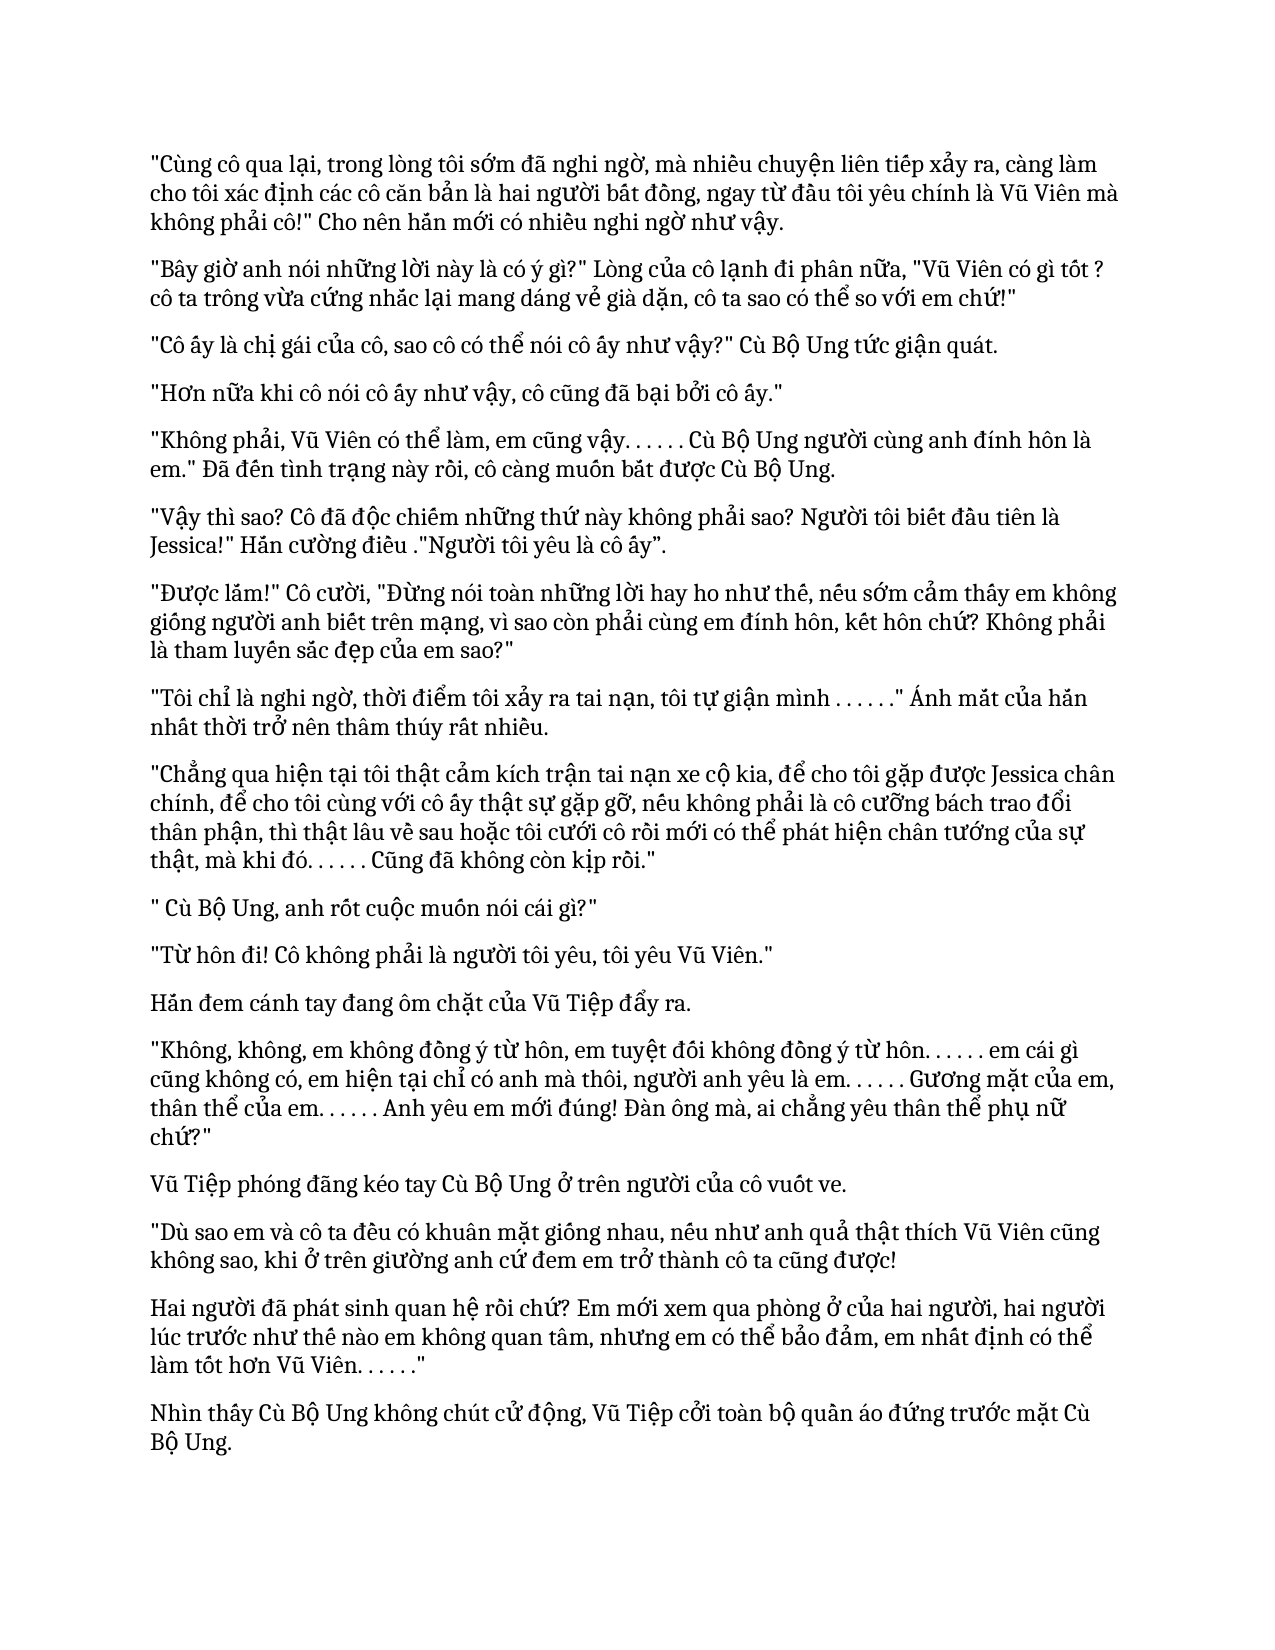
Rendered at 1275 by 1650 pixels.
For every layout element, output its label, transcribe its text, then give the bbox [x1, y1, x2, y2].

text Hai người đã phát sinh quan hệ rồi chứ? Em mới xem qua phòng ở của hai người, hai người lúc trước như thế nào em không quan tâm, nhưng em có thể bảo đảm, em nhất định có thể làm tốt hơn Vũ Viên. . . . . ." [150, 1294, 1125, 1380]
text " Cù Bộ Ung, anh rốt cuộc muốn nói cái gì?" [150, 894, 1125, 922]
text "Cô ấy là chị gái của cô, sao cô có thể nói cô ấy như vậy?" Cù Bộ Ung tức giận quát. [150, 331, 1125, 360]
text Nhìn thấy Cù Bộ Ung không chút cử động, Vũ Tiệp cởi toàn bộ quần áo đứng trước mặt Cù Bộ Ung. [150, 1399, 1125, 1456]
text "Bây giờ anh nói những lời này là có ý gì?" Lòng của cô lạnh đi phân nữa, "Vũ Viên có gì tốt ? cô ta trông vừa cứng nhắc lại mang dáng vẻ già dặn, cô ta sao có thể so với em chứ!" [150, 255, 1125, 312]
text "Không, không, em không đồng ý từ hôn, em tuyệt đối không đồng ý từ hôn. . . . . . em cái gì cũng không có, em hiện tại chỉ có anh mà thôi, người anh yêu là em. . . . . . Gương mặt của em, thân thể của em. . . . . . Anh yêu em mới đúng! Đàn ông mà, ai chẳng yêu thân thể phụ nữ chứ?" [150, 1036, 1125, 1151]
text "Hơn nữa khi cô nói cô ấy như vậy, cô cũng đã bại bởi cô ấy." [150, 379, 1125, 407]
text "Từ hôn đi! Cô không phải là người tôi yêu, tôi yêu Vũ Viên." [150, 941, 1125, 970]
text "Được lắm!" Cô cười, "Đừng nói toàn những lời hay ho như thế, nếu sớm cảm thấy em không giống người anh biết trên mạng, vì sao còn phải cùng em đính hôn, kết hôn chứ? Không phải là tham luyến sắc đẹp của em sao?" [150, 579, 1125, 665]
text "Vậy thì sao? Cô đã độc chiếm những thứ này không phải sao? Người tôi biết đầu tiên là Jessica!" Hắn cường điều ."Người tôi yêu là cô ấy”. [150, 502, 1125, 560]
text "Không phải, Vũ Viên có thể làm, em cũng vậy. . . . . . Cù Bộ Ung người cùng anh đính hôn là em." Đã đến tình trạng này rồi, cô càng muốn bắt được Cù Bộ Ung. [150, 426, 1125, 484]
text "Cùng cô qua lại, trong lòng tôi sớm đã nghi ngờ, mà nhiều chuyện liên tiếp xảy ra, càng làm cho tôi xác định các cô căn bản là hai người bất đồng, ngay từ đầu tôi yêu chính là Vũ Viên mà không phải cô!" Cho nên hắn mới có nhiều nghi ngờ như vậy. [150, 150, 1125, 236]
text Vũ Tiệp phóng đãng kéo tay Cù Bộ Ung ở trên người của cô vuốt ve. [150, 1170, 1125, 1199]
text "Chẳng qua hiện tại tôi thật cảm kích trận tai nạn xe cộ kia, để cho tôi gặp được Jessica chân chính, để cho tôi cùng với cô ấy thật sự gặp gỡ, nếu không phải là cô cưỡng bách trao đổi thân phận, thì thật lâu về sau hoặc tôi cưới cô rồi mới có thể phát hiện chân tướng của sự thật, mà khi đó. . . . . . Cũng đã không còn kịp rồi." [150, 760, 1125, 875]
text Hắn đem cánh tay đang ôm chặt của Vũ Tiệp đẩy ra. [150, 989, 1125, 1017]
text "Dù sao em và cô ta đều có khuân mặt giống nhau, nếu như anh quả thật thích Vũ Viên cũng không sao, khi ở trên giường anh cứ đem em trở thành cô ta cũng được! [150, 1217, 1125, 1275]
text "Tôi chỉ là nghi ngờ, thời điểm tôi xảy ra tai nạn, tôi tự giận mình . . . . . ." Ánh mắt của hắn nhất thời trở nên thâm thúy rất nhiều. [150, 684, 1125, 741]
